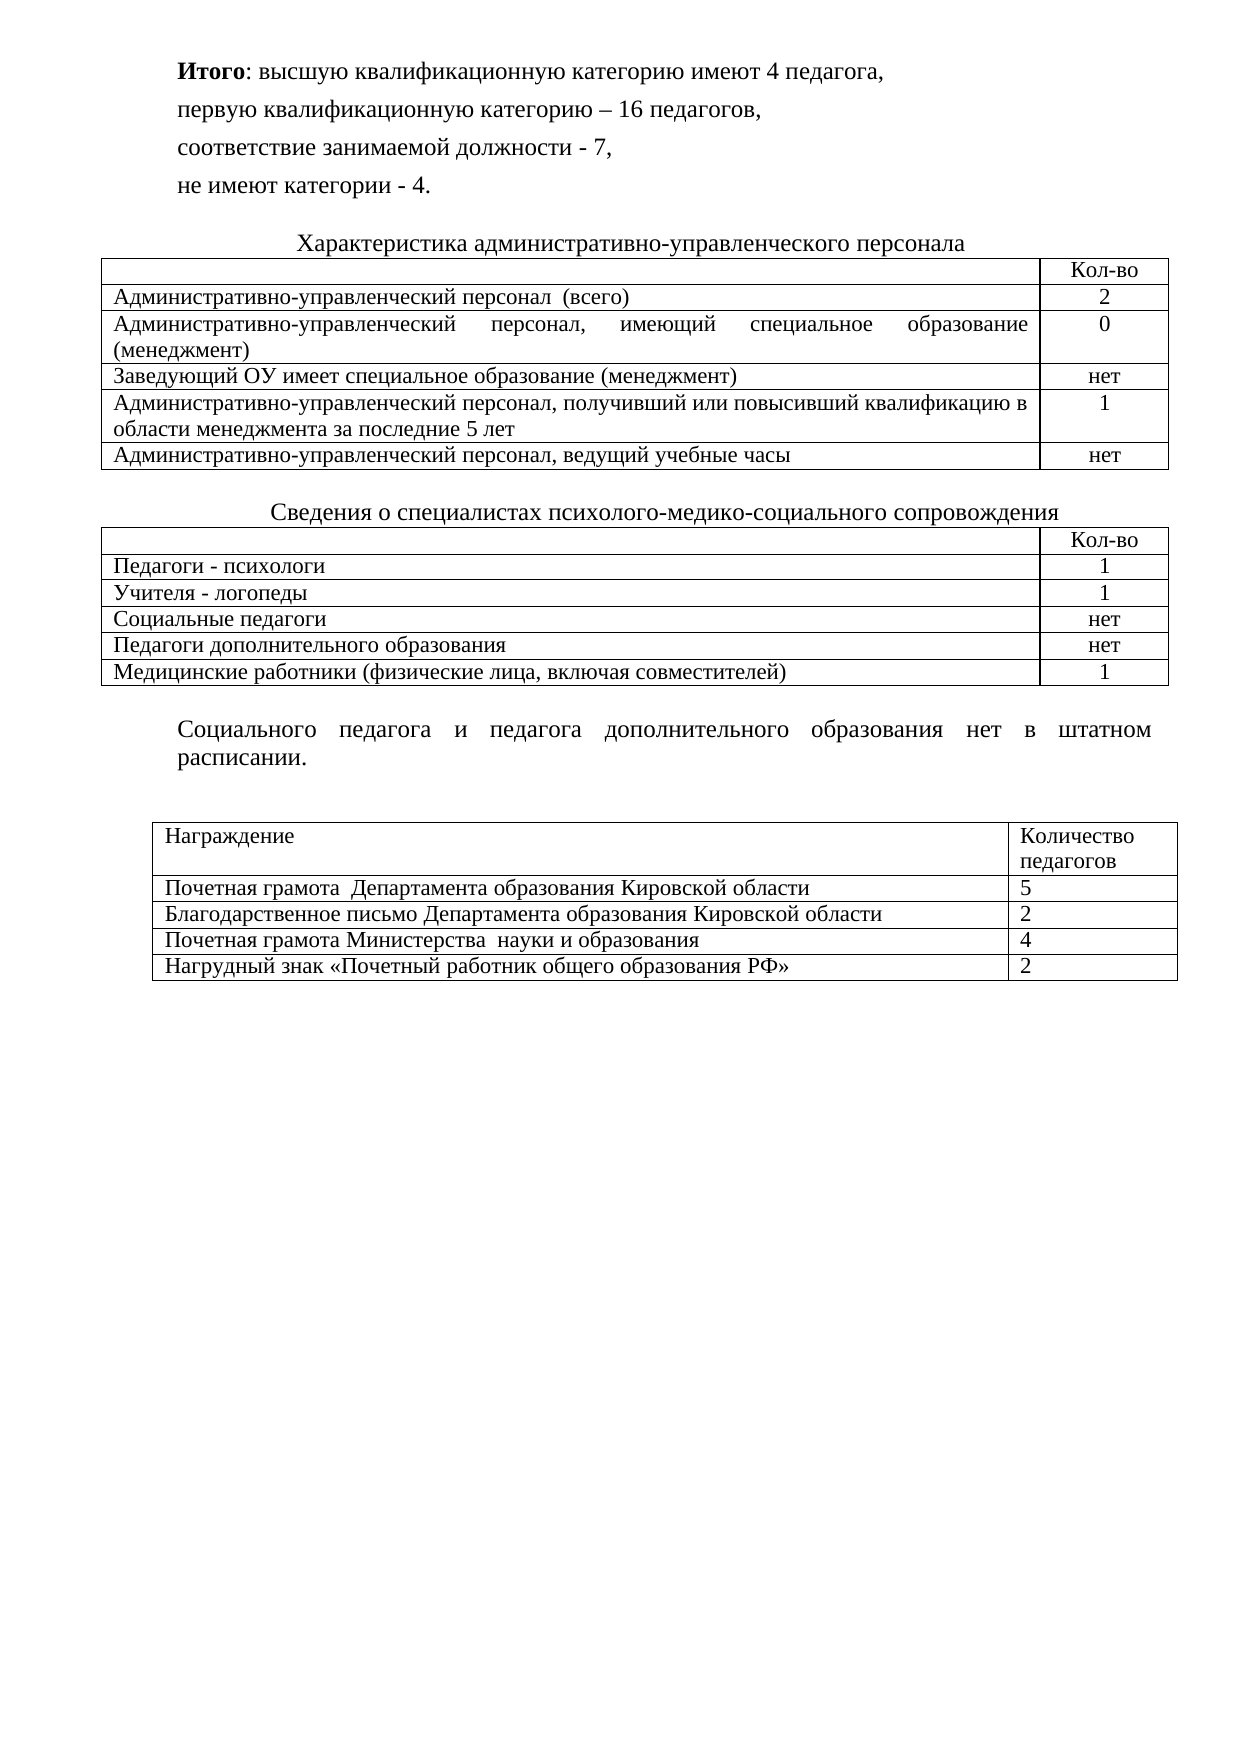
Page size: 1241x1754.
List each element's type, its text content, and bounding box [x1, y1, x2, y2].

table_cell нет [1041, 443, 1168, 468]
table_cell 2 [1009, 955, 1177, 980]
table_cell нет [1041, 607, 1168, 632]
table_cell Педагоги - психологи [102, 555, 1039, 579]
text Характеристика административно-управленческого персонала [269, 228, 992, 257]
table_cell 5 [1009, 876, 1177, 901]
text соответствие занимаемой должности - 7, [177, 132, 1152, 161]
table_cell Нагрудный знак «Почетный работник общего образования РФ» [153, 955, 1008, 980]
table_cell Учителя - логопеды [102, 580, 1039, 606]
table_cell 1 [1041, 555, 1168, 579]
table_header [102, 528, 1039, 553]
table_cell Благодарственное письмо Департамента образования Кировской области [153, 902, 1008, 927]
table_cell 2 [1009, 902, 1177, 927]
table_cell 1 [1041, 580, 1168, 606]
table_cell 0 [1041, 311, 1168, 363]
table_cell Социальные педагоги [102, 607, 1039, 632]
table_cell 1 [1041, 390, 1168, 442]
table_cell Административно-управленческий персонал, ведущий учебные часы [102, 443, 1039, 468]
text первую квалификационную категорию – 16 педагогов, [177, 94, 1152, 123]
table_cell 2 [1041, 285, 1168, 310]
table_cell Административно-управленческий персонал, имеющий специальное образование (менеджмент) [102, 311, 1039, 363]
table_header Кол-во [1041, 259, 1168, 284]
table_header Награждение [153, 823, 1008, 874]
table_cell Заведующий ОУ имеет специальное образование (менеджмент) [102, 364, 1039, 389]
table_cell Педагоги дополнительного образования [102, 633, 1039, 659]
table_cell нет [1041, 364, 1168, 389]
table_header Количество педагогов [1009, 823, 1177, 874]
text не имеют категории - 4. [177, 170, 1152, 199]
table_cell Медицинские работники (физические лица, включая совместителей) [102, 660, 1039, 685]
table_cell нет [1041, 633, 1168, 659]
table_header [102, 259, 1039, 284]
text Сведения о специалистах психолого-медико-социального сопровождения [269, 497, 1059, 526]
table_header Кол-во [1041, 528, 1168, 553]
table_cell Административно-управленческий персонал (всего) [102, 285, 1039, 310]
table_cell 4 [1009, 929, 1177, 954]
table_cell Почетная грамота Министерства науки и образования [153, 929, 1008, 954]
text Социального педагога и педагога дополнительного образования нет в штатном расписании. [177, 714, 1152, 771]
table_cell Административно-управленческий персонал, получивший или повысивший квалификацию в области менеджмента за последние 5 лет [102, 390, 1039, 442]
table_cell Почетная грамота Департамента образования Кировской области [153, 876, 1008, 901]
table_cell 1 [1041, 660, 1168, 685]
text Итого: высшую квалификационную категорию имеют 4 педагога, [177, 56, 1152, 85]
